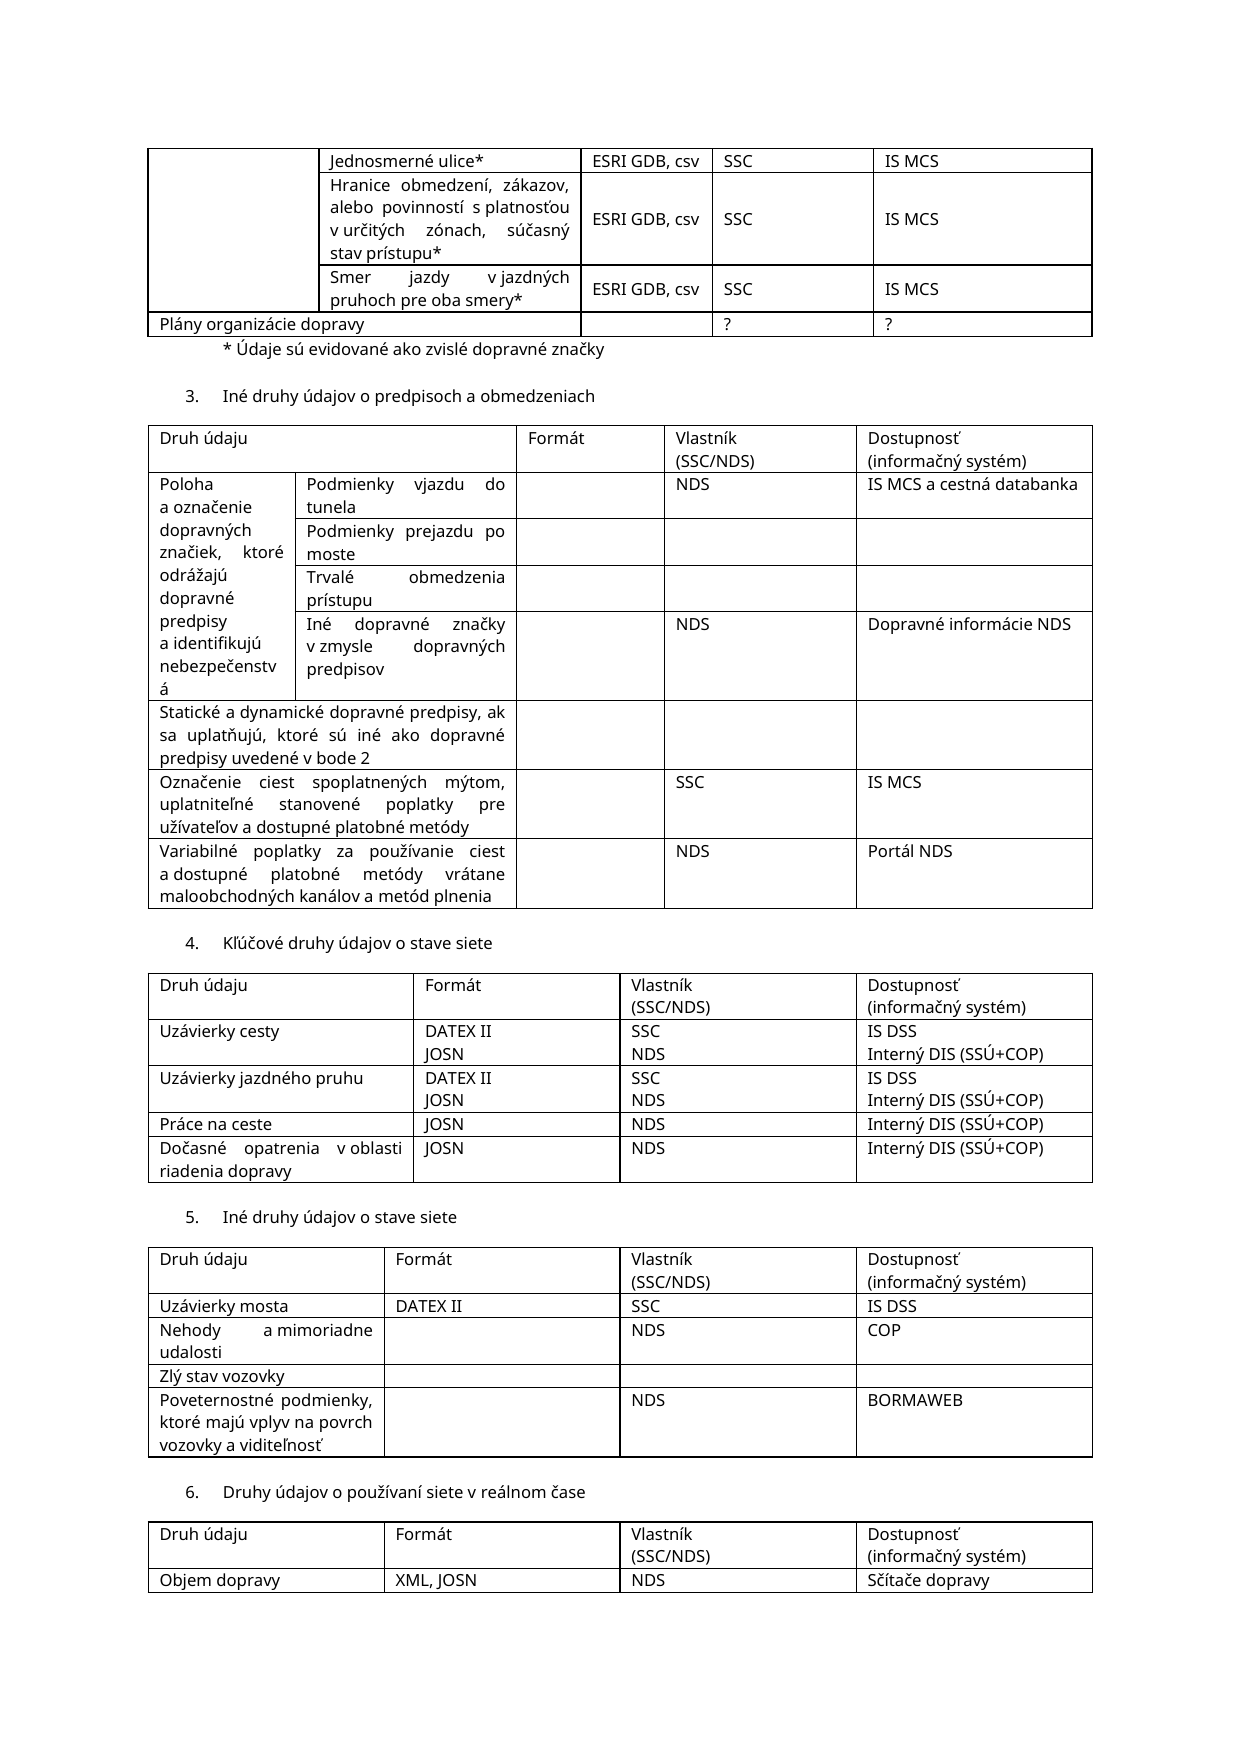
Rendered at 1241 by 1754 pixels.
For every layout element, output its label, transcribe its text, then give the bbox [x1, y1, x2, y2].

list Iné druhy údajov o predpisoch a obmedzeniach [185, 384, 1093, 407]
table_header Vlastník (SSC/NDS) [621, 974, 856, 1019]
table_cell [621, 1365, 856, 1387]
table_cell Plány organizácie dopravy [149, 313, 580, 336]
table_cell SSC [713, 173, 873, 264]
table_cell NDS [621, 1137, 856, 1182]
table_cell Interný DIS (SSÚ+COP) [857, 1137, 1092, 1182]
table_cell NDS [665, 473, 856, 518]
table_header Druh údaju [149, 1248, 384, 1293]
table_cell Statické a dynamické dopravné predpisy, ak sa uplatňujú, ktoré sú iné ako dopravné predpisy uvedené v bode 2 [149, 701, 516, 769]
table_cell IS MCS [874, 173, 1091, 264]
table_cell Práce na ceste [149, 1113, 413, 1136]
table_header Druh údaju [149, 426, 516, 472]
table_cell Podmienky prejazdu po moste [296, 519, 516, 565]
table_cell [385, 1318, 619, 1363]
table_header Formát [517, 426, 664, 472]
table_cell [517, 770, 664, 838]
table_cell Objem dopravy [149, 1569, 384, 1592]
table_cell Hranice obmedzení, zákazov, alebo povinností s platnosťou v určitých zónach, súčasný stav prístupu* [320, 173, 580, 264]
table_cell [857, 519, 1092, 565]
table_header Dostupnosť (informačný systém) [857, 1248, 1092, 1293]
table_cell DATEX II JOSN [414, 1020, 619, 1065]
table_cell DATEX II [385, 1294, 619, 1317]
table_cell [517, 473, 664, 518]
table_cell [385, 1388, 619, 1456]
table_cell [582, 313, 712, 336]
table_cell [665, 566, 856, 611]
table_cell [385, 1365, 619, 1387]
table_cell Podmienky vjazdu do tunela [296, 473, 516, 518]
table_header Formát [385, 1248, 619, 1293]
table_header Vlastník (SSC/NDS) [665, 426, 856, 472]
table_header Dostupnosť (informačný systém) [857, 1523, 1092, 1568]
table_cell IS DSS Interný DIS (SSÚ+COP) [857, 1020, 1092, 1065]
table_cell [517, 519, 664, 565]
table_header Formát [385, 1523, 619, 1568]
table_cell ? [874, 313, 1091, 336]
list Iné druhy údajov o stave siete [185, 1206, 1093, 1228]
table_cell [517, 839, 664, 907]
table_cell Iné dopravné značky v zmysle dopravných predpisov [296, 612, 516, 700]
table_cell SSC NDS [621, 1066, 856, 1112]
table_cell Nehody a mimoriadne udalosti [149, 1318, 384, 1363]
table_cell [857, 701, 1092, 769]
table_cell IS DSS [857, 1294, 1092, 1317]
table_cell NDS [621, 1388, 856, 1456]
table_cell SSC [621, 1294, 856, 1317]
table_cell Trvalé obmedzenia prístupu [296, 566, 516, 611]
table_cell [857, 566, 1092, 611]
table_header Dostupnosť (informačný systém) [857, 974, 1092, 1019]
table_cell SSC [713, 149, 873, 172]
table_cell NDS [621, 1318, 856, 1363]
table_cell Označenie ciest spoplatnených mýtom, uplatniteľné stanovené poplatky pre užívateľov a dostupné platobné metódy [149, 770, 516, 838]
table_cell Uzávierky mosta [149, 1294, 384, 1317]
table_cell Poloha a označenie dopravných značiek, ktoré odrážajú dopravné predpisy a identifikujú nebezpečenstvá [149, 473, 295, 700]
table_cell IS DSS Interný DIS (SSÚ+COP) [857, 1066, 1092, 1112]
table_cell Dočasné opatrenia v oblasti riadenia dopravy [149, 1137, 413, 1182]
table_header Druh údaju [149, 1523, 384, 1568]
table_cell IS MCS [874, 149, 1091, 172]
table_cell [857, 1365, 1092, 1387]
table_cell Uzávierky cesty [149, 1020, 413, 1065]
table_header Formát [414, 974, 619, 1019]
table_cell ESRI GDB, csv [582, 149, 712, 172]
table_cell IS MCS a cestná databanka [857, 473, 1092, 518]
table_cell Smer jazdy v jazdných pruhoch pre oba smery* [320, 266, 580, 311]
table_header Druh údaju [149, 974, 413, 1019]
table_cell JOSN [414, 1113, 619, 1136]
table_header Dostupnosť (informačný systém) [857, 426, 1092, 472]
list Kľúčové druhy údajov o stave siete [185, 931, 1093, 954]
table_cell NDS [621, 1569, 856, 1592]
table_cell NDS [665, 612, 856, 700]
table_cell NDS [665, 839, 856, 907]
table_cell COP [857, 1318, 1092, 1363]
table_cell Portál NDS [857, 839, 1092, 907]
table_cell ESRI GDB, csv [582, 266, 712, 311]
table_cell [517, 612, 664, 700]
list Druhy údajov o používaní siete v reálnom čase [185, 1480, 1093, 1503]
table_cell JOSN [414, 1137, 619, 1182]
table_cell Zlý stav vozovky [149, 1365, 384, 1387]
table_cell ? [713, 313, 873, 336]
table_cell DATEX II JOSN [414, 1066, 619, 1112]
table_cell Poveternostné podmienky, ktoré majú vplyv na povrch vozovky a viditeľnosť [149, 1388, 384, 1456]
table_cell SSC [713, 266, 873, 311]
table_header Vlastník (SSC/NDS) [621, 1248, 856, 1293]
table_cell [665, 519, 856, 565]
table_cell Variabilné poplatky za používanie ciest a dostupné platobné metódy vrátane maloobchodných kanálov a metód plnenia [149, 839, 516, 907]
table_cell IS MCS [857, 770, 1092, 838]
table_cell [665, 701, 856, 769]
list * Údaje sú evidované ako zvislé dopravné značky [223, 337, 1093, 360]
table_cell Jednosmerné ulice* [320, 149, 580, 172]
table_cell XML, JOSN [385, 1569, 619, 1592]
table_cell ESRI GDB, csv [582, 173, 712, 264]
table_cell [517, 566, 664, 611]
table_cell Dopravné informácie NDS [857, 612, 1092, 700]
table_cell Sčítače dopravy [857, 1569, 1092, 1592]
table_cell SSC [665, 770, 856, 838]
table_cell SSC NDS [621, 1020, 856, 1065]
table_cell BORMAWEB [857, 1388, 1092, 1456]
table_cell IS MCS [874, 266, 1091, 311]
table_cell NDS [621, 1113, 856, 1136]
table_cell Interný DIS (SSÚ+COP) [857, 1113, 1092, 1136]
table_cell Uzávierky jazdného pruhu [149, 1066, 413, 1112]
table_cell [517, 701, 664, 769]
table_header Vlastník (SSC/NDS) [621, 1523, 856, 1568]
